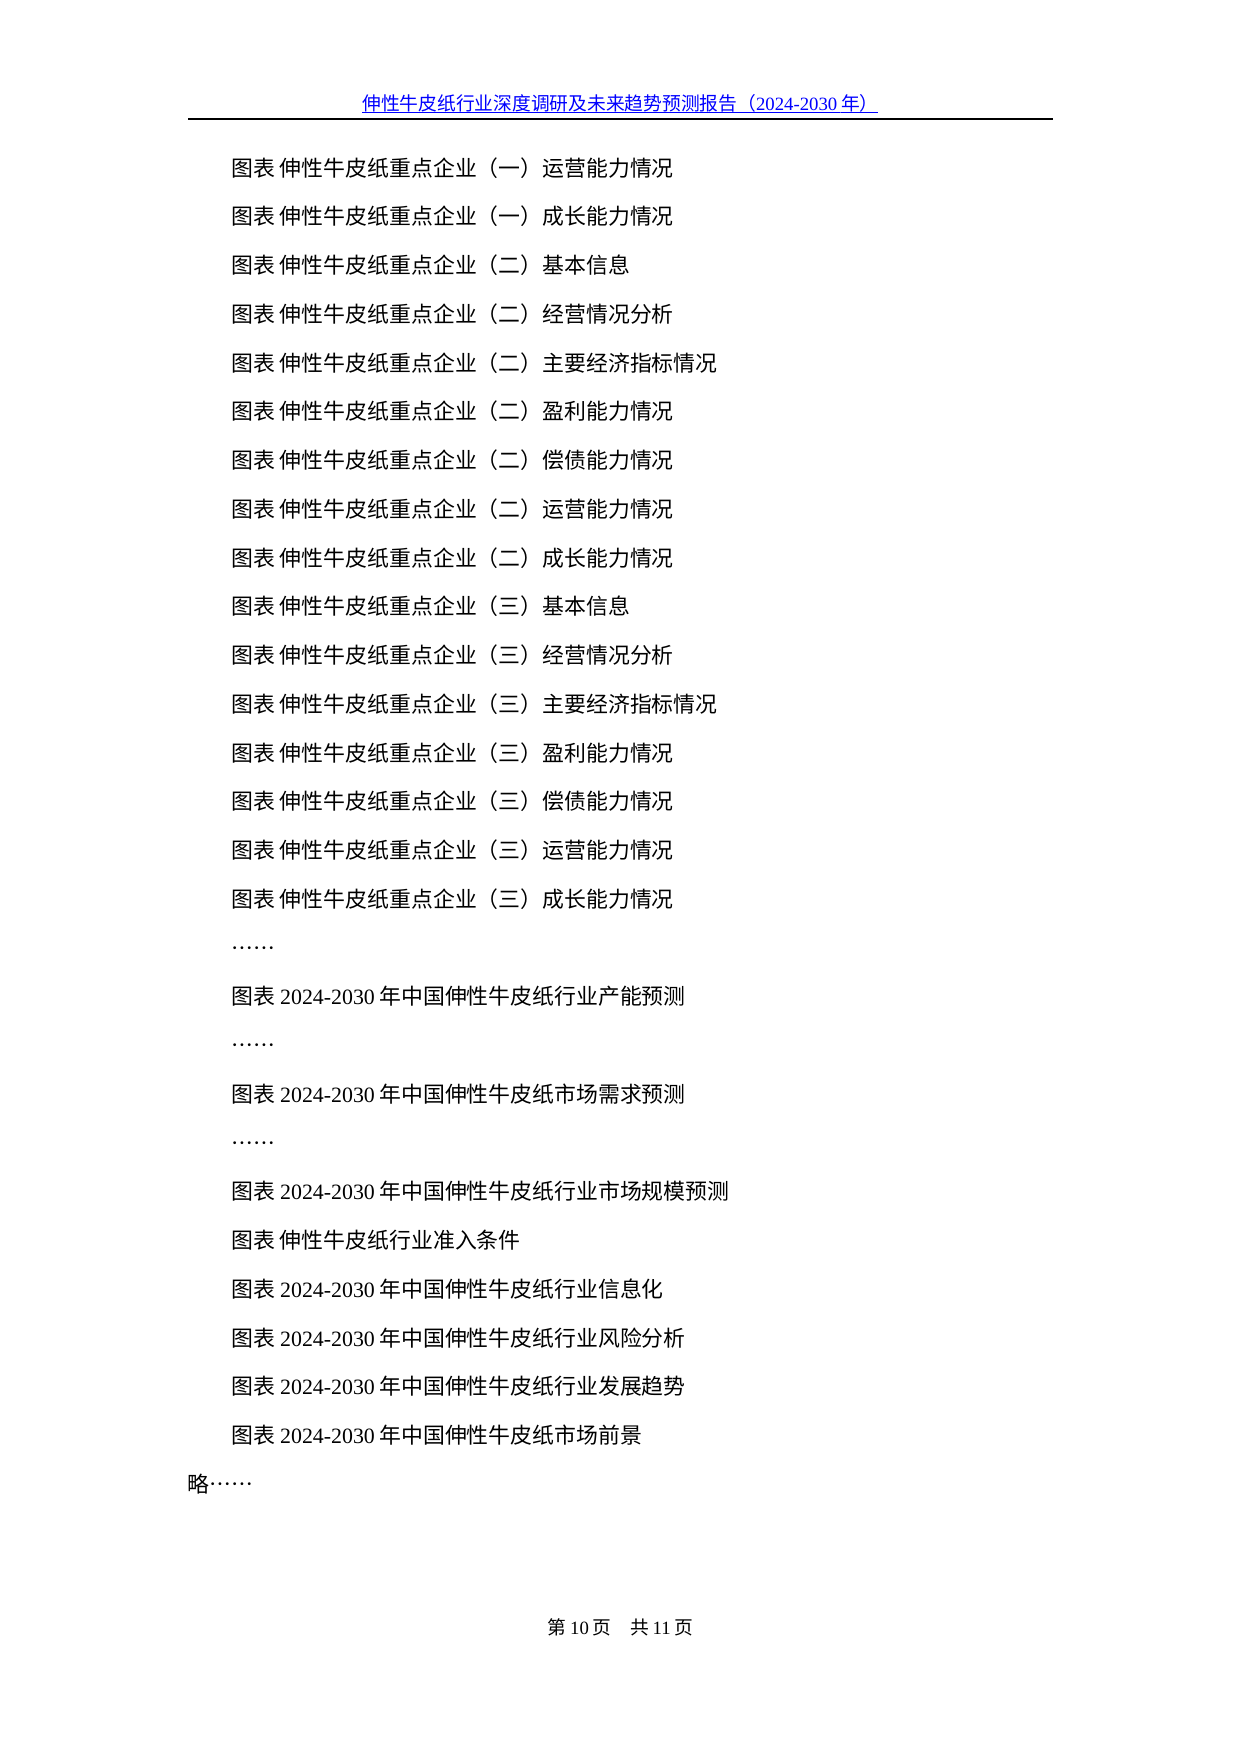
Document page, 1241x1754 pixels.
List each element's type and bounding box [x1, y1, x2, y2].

text [187, 150, 1053, 1499]
